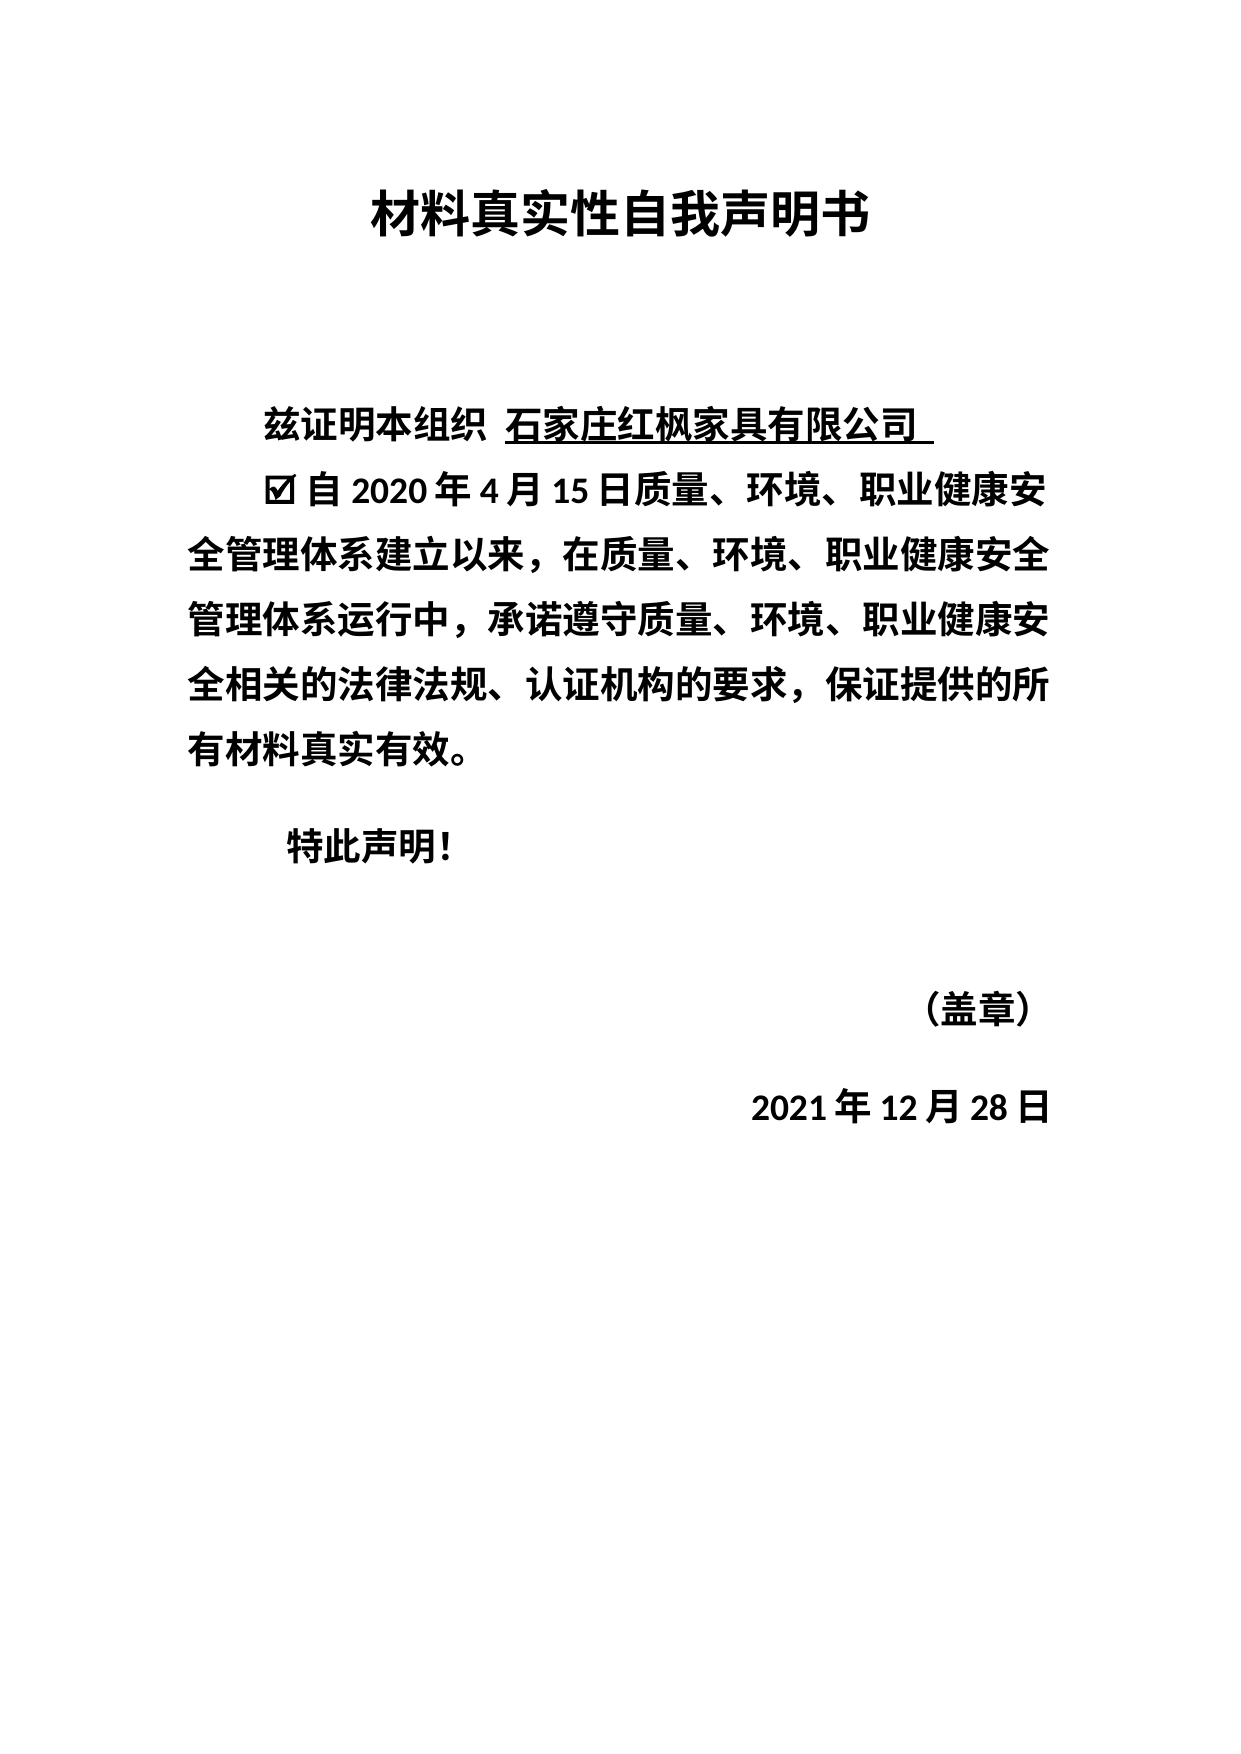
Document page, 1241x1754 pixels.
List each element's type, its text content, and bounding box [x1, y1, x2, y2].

text 兹证明本组织 石家庄红枫家具有限公司 [187, 389, 1053, 454]
text 材料真实性自我声明书 [187, 162, 1053, 259]
text （盖章） [187, 974, 1053, 1039]
text 2021年12月28日 [187, 1072, 1053, 1137]
text 特此声明！ [187, 812, 1053, 877]
text 自 2020年4月15日质量、环境、职业健康安全管理体系建立以来，在质量、环境、职业健康安全管理体系运行中，承诺遵守质量、环境、职业健康安全相关的法律法规、认证机构的要求，保证提供的所有材料真实有效。 [187, 454, 1053, 779]
